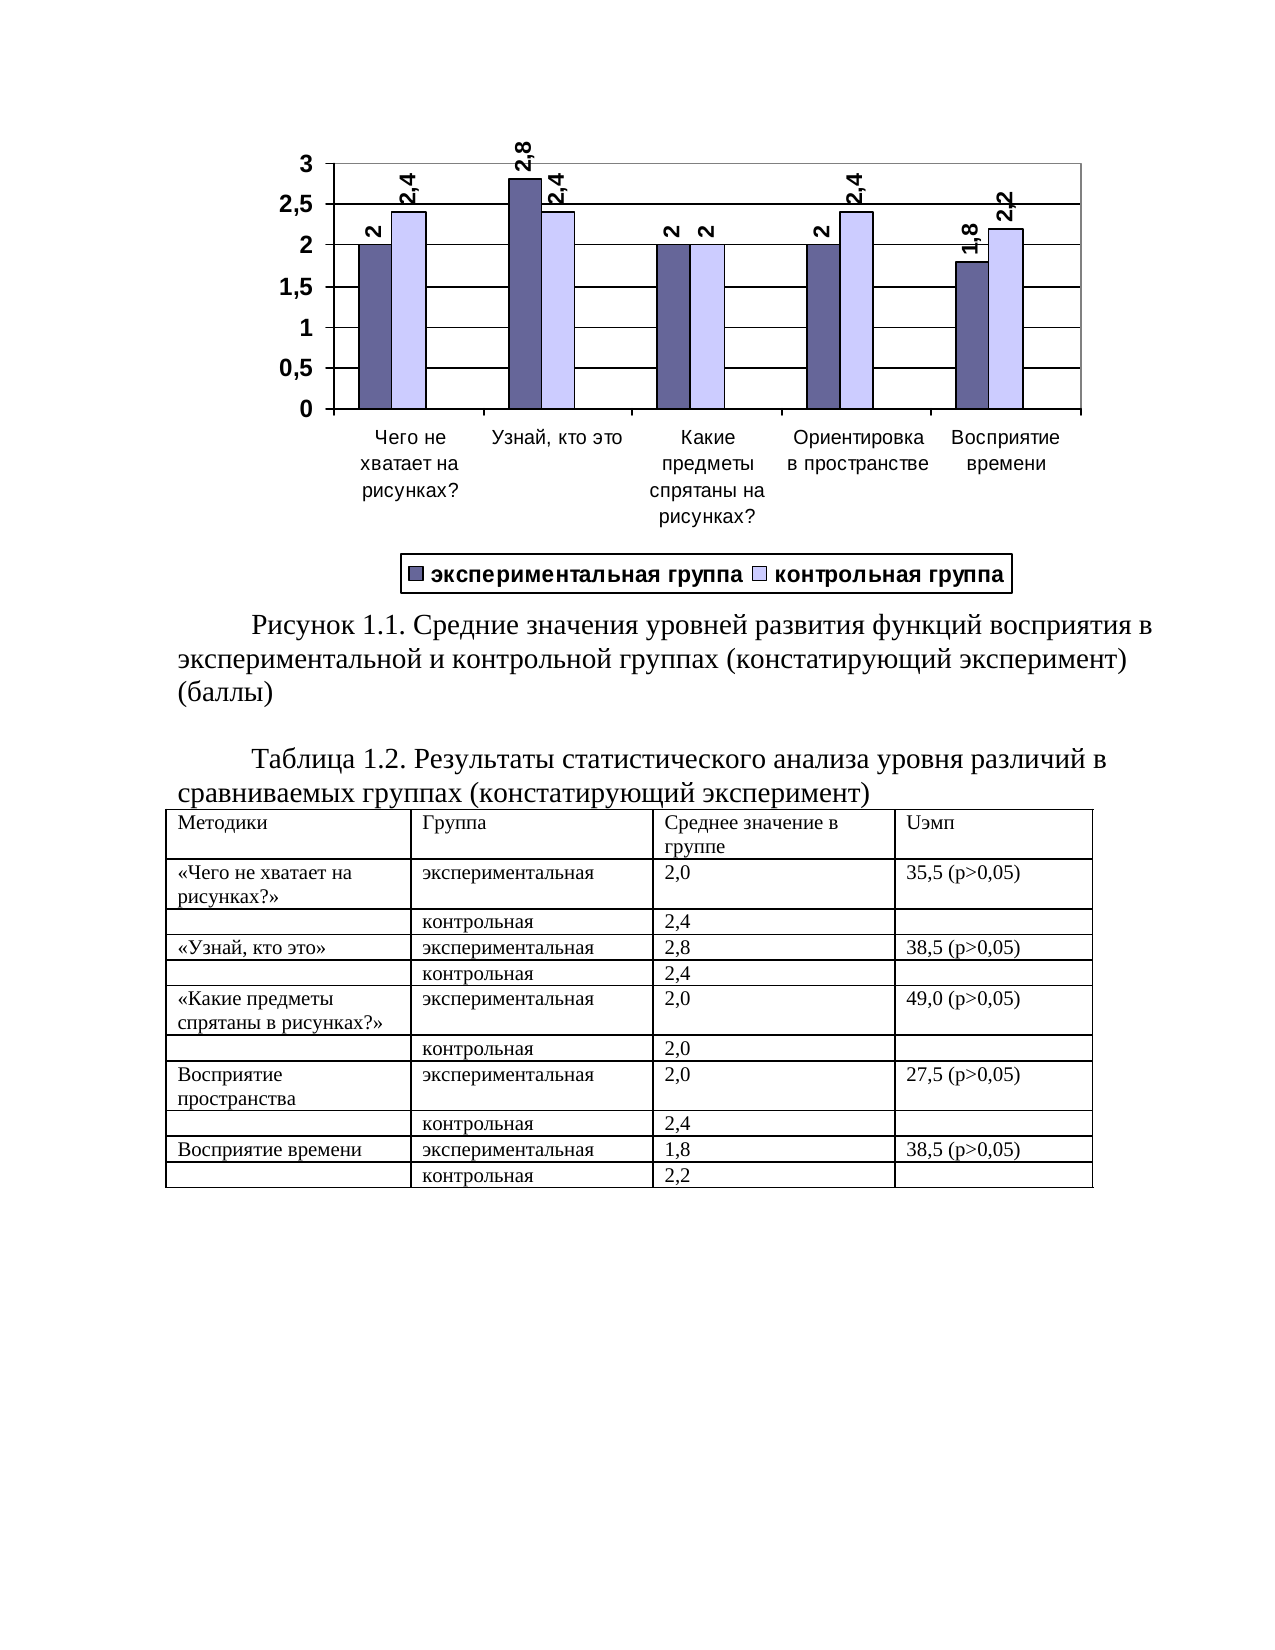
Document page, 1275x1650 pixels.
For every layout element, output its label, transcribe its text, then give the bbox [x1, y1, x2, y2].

table_cell 49,0 (р>0,05) [896, 986, 1092, 1034]
table_cell 2,0 [654, 986, 894, 1034]
table_cell Восприятие пространства [167, 1062, 410, 1110]
table_header Среднее значение в группе [654, 810, 894, 858]
table_cell 35,5 (р>0,05) [896, 860, 1092, 908]
table_header Uэмп [896, 810, 1092, 858]
table_cell контрольная [412, 961, 652, 985]
table_cell 1,8 [654, 1137, 894, 1161]
table_cell экспериментальная [412, 935, 652, 959]
table_cell экспериментальная [412, 1062, 652, 1110]
table_cell 2,0 [654, 1036, 894, 1060]
table_cell «Чего не хватает на рисунках?» [167, 860, 410, 908]
table_header Методики [167, 810, 410, 858]
table_cell [167, 961, 410, 985]
table_cell 27,5 (р>0,05) [896, 1062, 1092, 1110]
table_cell [167, 1111, 410, 1135]
table_cell 2,0 [654, 1062, 894, 1110]
table_cell 38,5 (р>0,05) [896, 935, 1092, 959]
table_cell экспериментальная [412, 860, 652, 908]
table_header Группа [412, 810, 652, 858]
table_cell контрольная [412, 1111, 652, 1135]
table_cell Восприятие времени [167, 1137, 410, 1161]
text Рисунок 1.1. Средние значения уровней развития функций восприятия в экспериментальной и контрольной группах (констатирующий эксперимент) (баллы) [177, 607, 1186, 708]
table_cell 2,0 [654, 860, 894, 908]
table_cell [896, 1163, 1092, 1187]
table_cell 2,4 [654, 910, 894, 933]
table_cell 2,2 [654, 1163, 894, 1187]
table_cell [896, 910, 1092, 933]
text Таблица 1.2. Результаты статистического анализа уровня различий в сравниваемых группах (констатирующий эксперимент) [177, 741, 1186, 808]
table_cell [167, 910, 410, 933]
table_cell 2,8 [654, 935, 894, 959]
table_cell [896, 961, 1092, 985]
table_cell экспериментальная [412, 986, 652, 1034]
table_cell «Какие предметы спрятаны в рисунках?» [167, 986, 410, 1034]
table_cell 2,4 [654, 961, 894, 985]
table_cell [896, 1036, 1092, 1060]
table_cell «Узнай, кто это» [167, 935, 410, 959]
table_cell экспериментальная [412, 1137, 652, 1161]
table_cell контрольная [412, 1036, 652, 1060]
table_cell [896, 1111, 1092, 1135]
table_cell контрольная [412, 910, 652, 933]
table_cell [167, 1163, 410, 1187]
table_cell [167, 1036, 410, 1060]
table_cell контрольная [412, 1163, 652, 1187]
table_cell 38,5 (р>0,05) [896, 1137, 1092, 1161]
table_cell 2,4 [654, 1111, 894, 1135]
